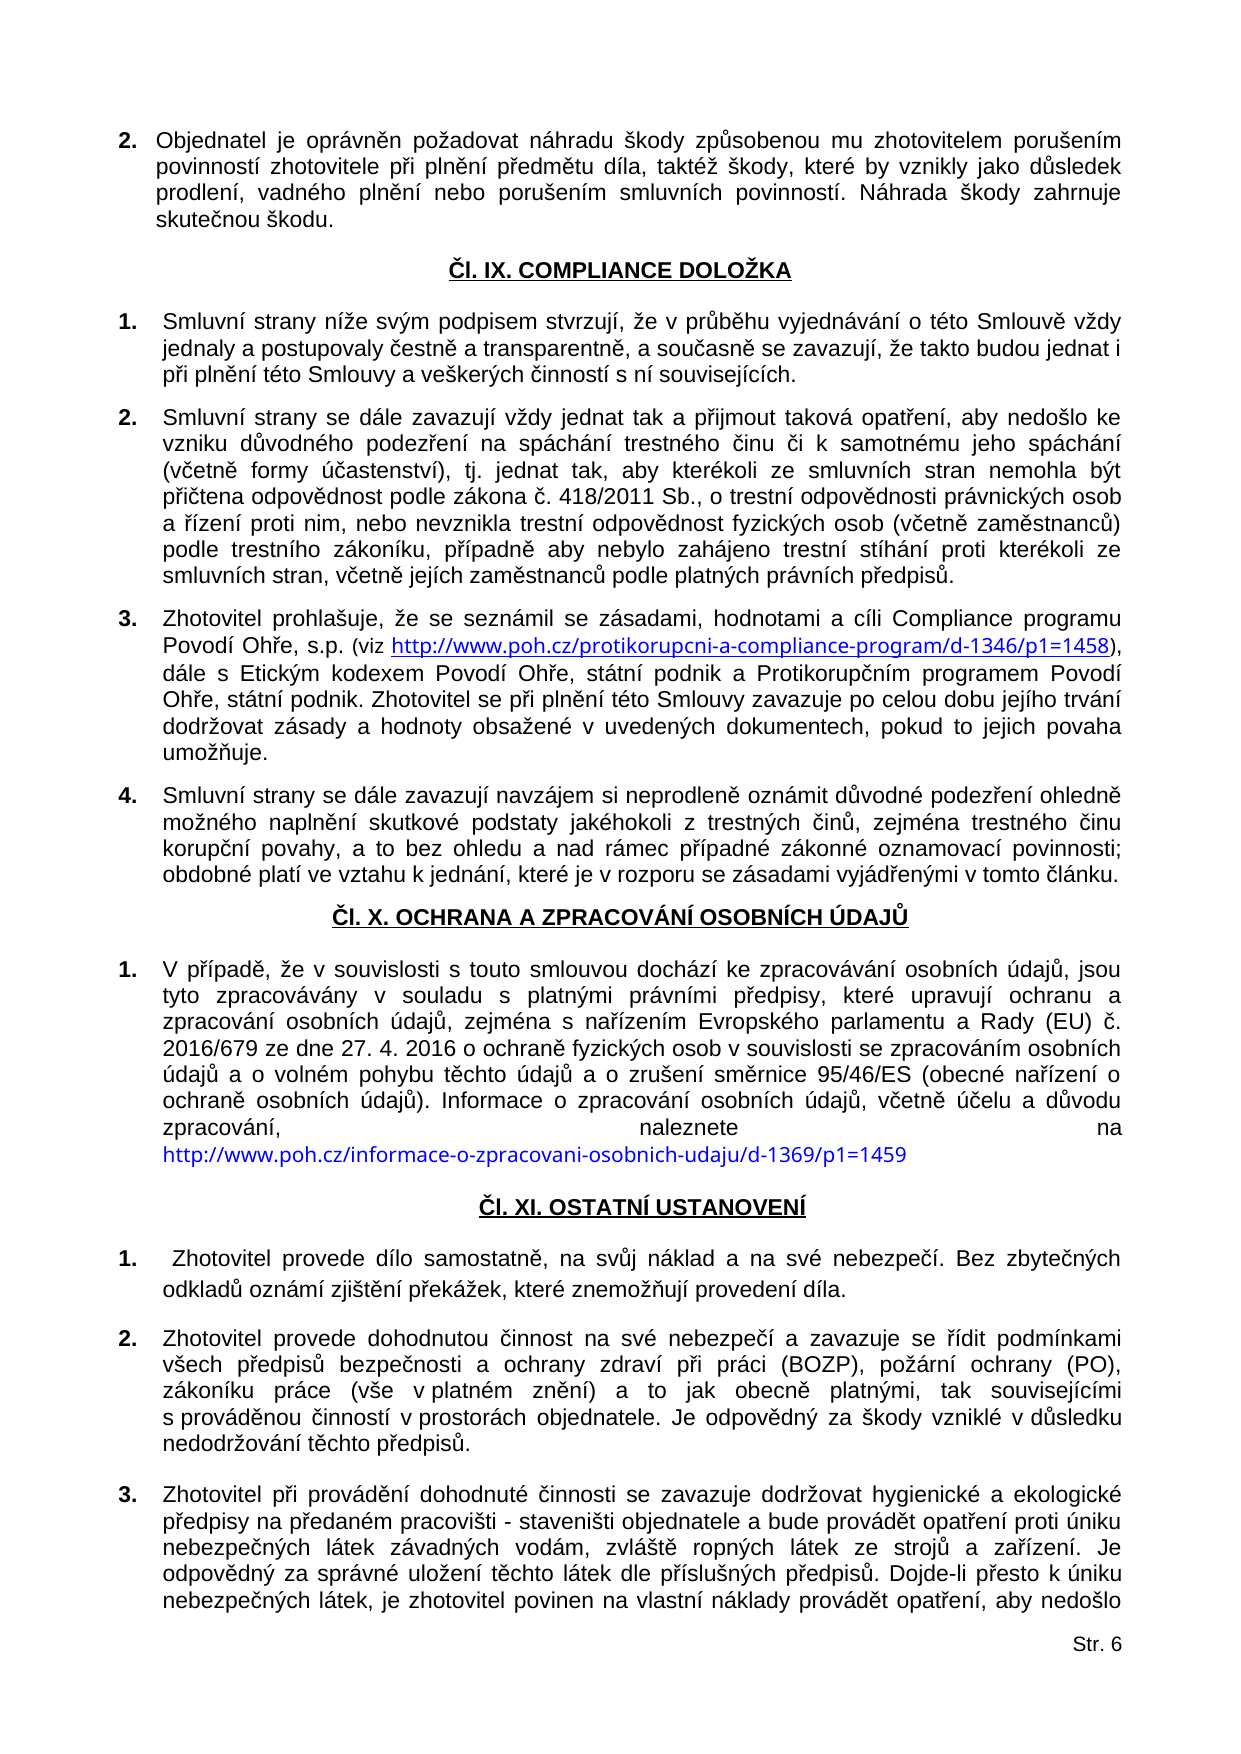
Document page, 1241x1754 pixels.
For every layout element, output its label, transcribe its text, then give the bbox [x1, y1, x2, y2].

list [118, 1481, 1122, 1613]
text Čl. XI. OSTATNÍ USTANOVENÍ [162, 1193, 1122, 1220]
list Zhotovitel prohlašuje, že se seznámil se zásadami, hodnotami a cíli Compliance programu Povodí Ohře, s.p. (viz http://www.poh.cz/protikorupcni-a-compliance-program/d-1346/p1=1458), dále s Etickým kodexem Povodí Ohře, státní podnik a Protikorupčním programem Povodí Ohře, státní podnik. Zhotovitel se při plnění této Smlouvy zavazuje po celou dobu jejího trvání dodržovat zásady a hodnoty obsažené v uvedených dokumentech, pokud to jejich povaha umožňuje. [118, 605, 1122, 765]
text Čl. IX. COMPLIANCE DOLOŽKA [118, 257, 1122, 283]
list Zhotovitel provede dílo samostatně, na svůj náklad a na své nebezpečí. Bez zbytečných odkladů oznámí zjištění překážek, které znemožňují provedení díla. [118, 1245, 1122, 1303]
list Zhotovitel provede dohodnutou činnost na své nebezpečí a zavazuje se řídit podmínkami všech předpisů bezpečnosti a ochrany zdraví při práci (BOZP), požární ochrany (PO), zákoníku práce (vše v platném znění) a to jak obecně platnými, tak souvisejícími s prováděnou činností v prostorách objednatele. Je odpovědný za škody vzniklé v důsledku nedodržování těchto předpisů. [118, 1324, 1122, 1456]
list V případě, že v souvislosti s touto smlouvou dochází ke zpracovávání osobních údajů, jsou tyto zpracovávány v souladu s platnými právními předpisy, které upravují ochranu a zpracování osobních údajů, zejména s nařízením Evropského parlamentu a Rady (EU) č. 2016/679 ze dne 27. 4. 2016 o ochraně fyzických osob v souvislosti se zpracováním osobních údajů a o volném pohybu těchto údajů a o zrušení směrnice 95/46/ES (obecné nařízení o ochraně osobních údajů). Informace o zpracování osobních údajů, včetně účelu a důvodu zpracování, naleznete na http://www.poh.cz/informace-o-zpracovani-osobnich-udaju/d-1369/p1=1459 [118, 956, 1122, 1168]
list Smluvní strany se dále zavazují vždy jednat tak a přijmout taková opatření, aby nedošlo ke vzniku důvodného podezření na spáchání trestného činu či k samotnému jeho spáchání (včetně formy účastenství), tj. jednat tak, aby kterékoli ze smluvních stran nemohla být přičtena odpovědnost podle zákona č. 418/2011 Sb., o trestní odpovědnosti právnických osob a řízení proti nim, nebo nevznikla trestní odpovědnost fyzických osob (včetně zaměstnanců) podle trestního zákoníku, případně aby nebylo zahájeno trestní stíhání proti kterékoli ze smluvních stran, včetně jejích zaměstnanců podle platných právních předpisů. [118, 404, 1122, 588]
list Smluvní strany níže svým podpisem stvrzují, že v průběhu vyjednávání o této Smlouvě vždy jednaly a postupovaly čestně a transparentně, a současně se zavazují, že takto budou jednat i při plnění této Smlouvy a veškerých činností s ní souvisejících. [118, 308, 1122, 387]
list Objednatel je oprávněn požadovat náhradu škody způsobenou mu zhotovitelem porušením povinností zhotovitele při plnění předmětu díla, taktéž škody, které by vznikly jako důsledek prodlení, vadného plnění nebo porušením smluvních povinností. Náhrada škody zahrnuje skutečnou škodu. [118, 127, 1122, 232]
text Čl. X. OCHRANA A ZPRACOVÁNÍ OSOBNÍCH ÚDAJŮ [118, 904, 1122, 931]
list Smluvní strany se dále zavazují navzájem si neprodleně oznámit důvodné podezření ohledně možného naplnění skutkové podstaty jakéhokoli z trestných činů, zejména trestného činu korupční povahy, a to bez ohledu a nad rámec případné zákonné oznamovací povinnosti; obdobné platí ve vztahu k jednání, které je v rozporu se zásadami vyjádřenými v tomto článku. [118, 782, 1122, 887]
